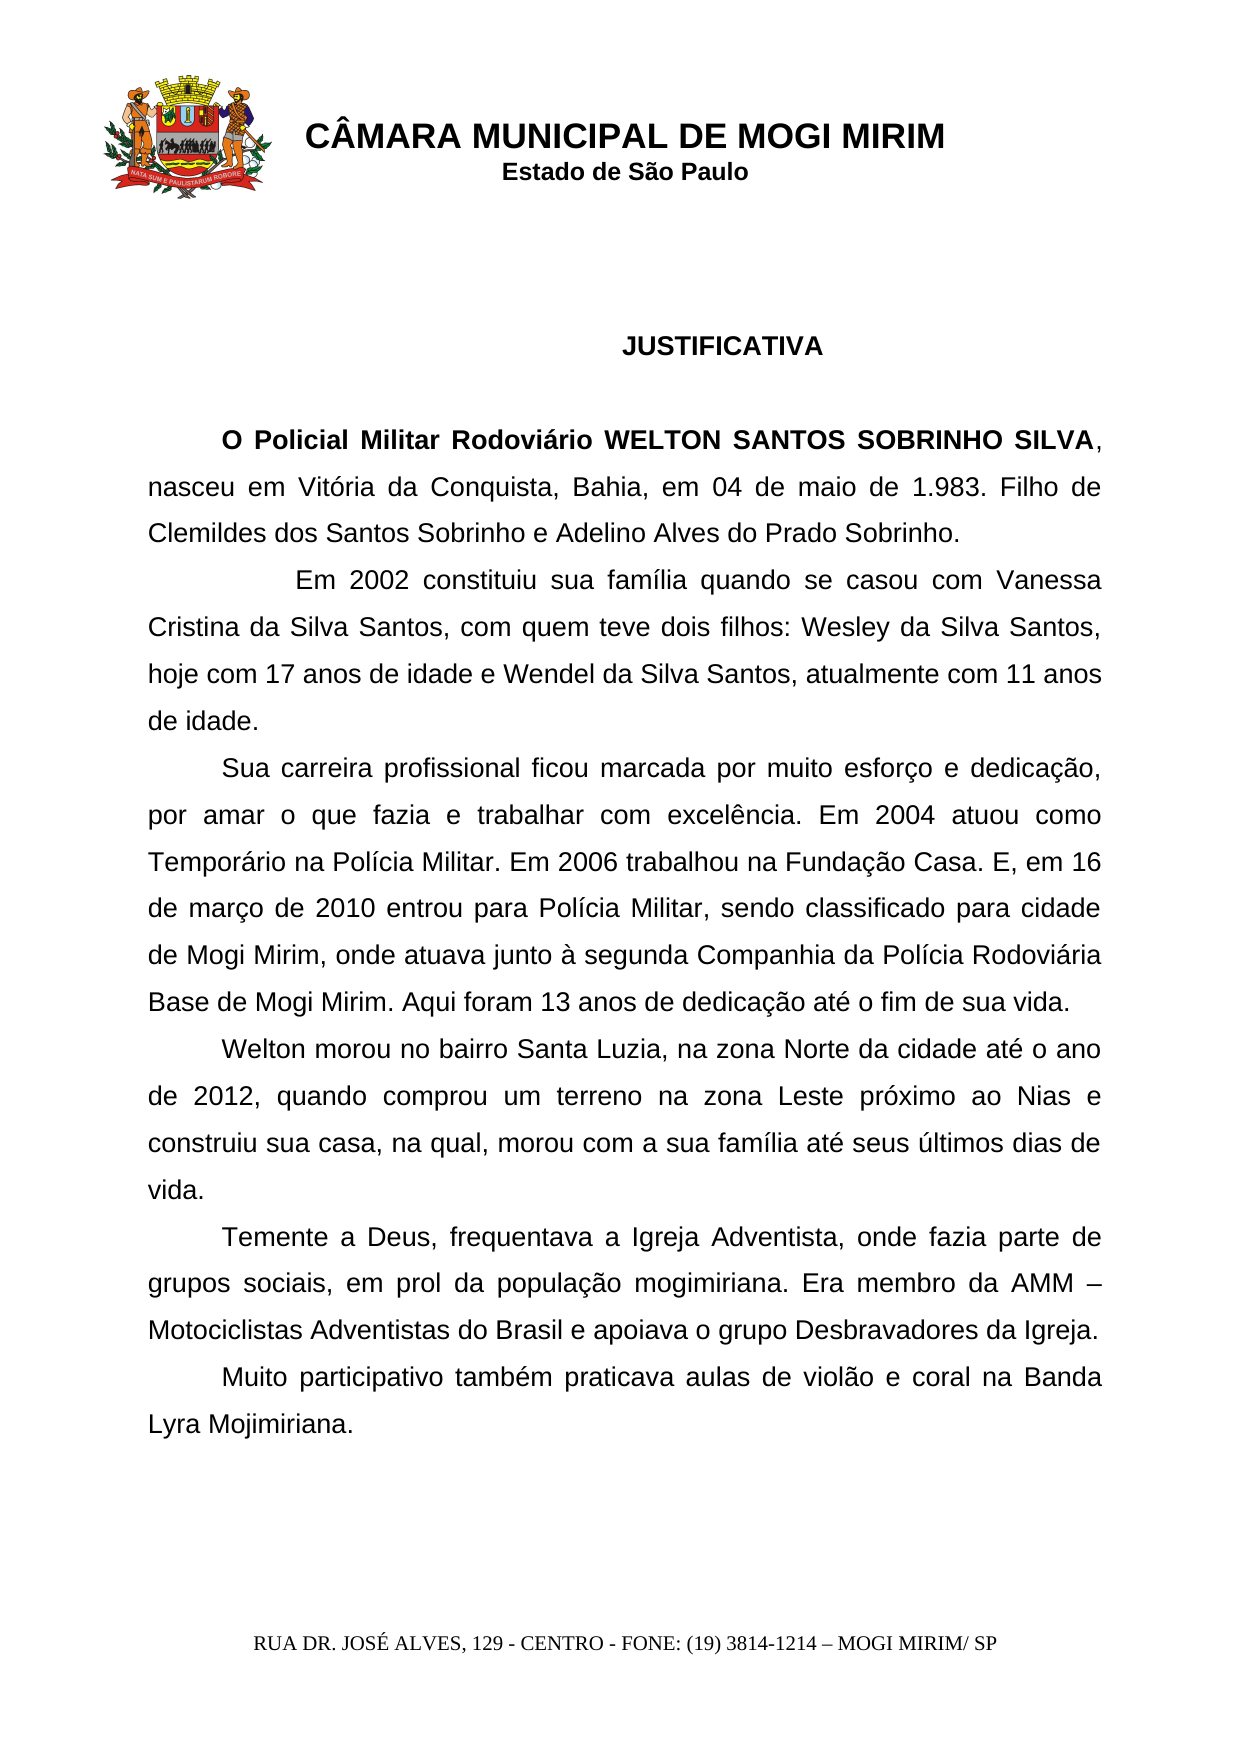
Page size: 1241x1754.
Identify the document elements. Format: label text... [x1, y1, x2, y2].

picture [102, 75, 273, 199]
text O Policial Militar Rodoviário WELTON SANTOS SOBRINHO SILVA, nasceu em Vitória da Conquista, Bahia, em 04 de maio de 1.983. Filho de Clemildes dos Santos Sobrinho e Adelino Alves do Prado Sobrinho. [148, 424, 1103, 549]
text Welton morou no bairro Santa Luzia, na zona Norte da cidade até o ano de 2012, quando comprou um terreno na zona Leste próximo ao Nias e construiu sua casa, na qual, morou com a sua família até seus últimos dias de vida. [148, 1033, 1103, 1205]
text Muito participativo também praticava aulas de violão e coral na Banda Lyra Mojimiriana. [148, 1361, 1103, 1439]
text Em 2002 constituiu sua família quando se casou com Vanessa Cristina da Silva Santos, com quem teve dois filhos: Wesley da Silva Santos, hoje com 17 anos de idade e Wendel da Silva Santos, atualmente com 11 anos de idade. Sua carreira profissional ficou marcada por muito esforço e dedicação, por amar o que fazia e trabalhar com excelência. Em 2004 atuou como Temporário na Polícia Militar. Em 2006 trabalhou na Fundação Casa. E, em 16 de março de 2010 entrou para Polícia Militar, sendo classificado para cidade de Mogi Mirim, onde atuava junto à segunda Companhia da Polícia Rodoviária Base de Mogi Mirim. Aqui foram 13 anos de dedicação até o fim de sua vida. [148, 564, 1103, 1017]
text Temente a Deus, frequentava a Igreja Adventista, onde fazia parte de grupos sociais, em prol da população mogimiriana. Era membro da AMM – Motociclistas Adventistas do Brasil e apoiava o grupo Desbravadores da Igreja. [148, 1221, 1103, 1346]
text JUSTIFICATIVA [148, 330, 1103, 361]
